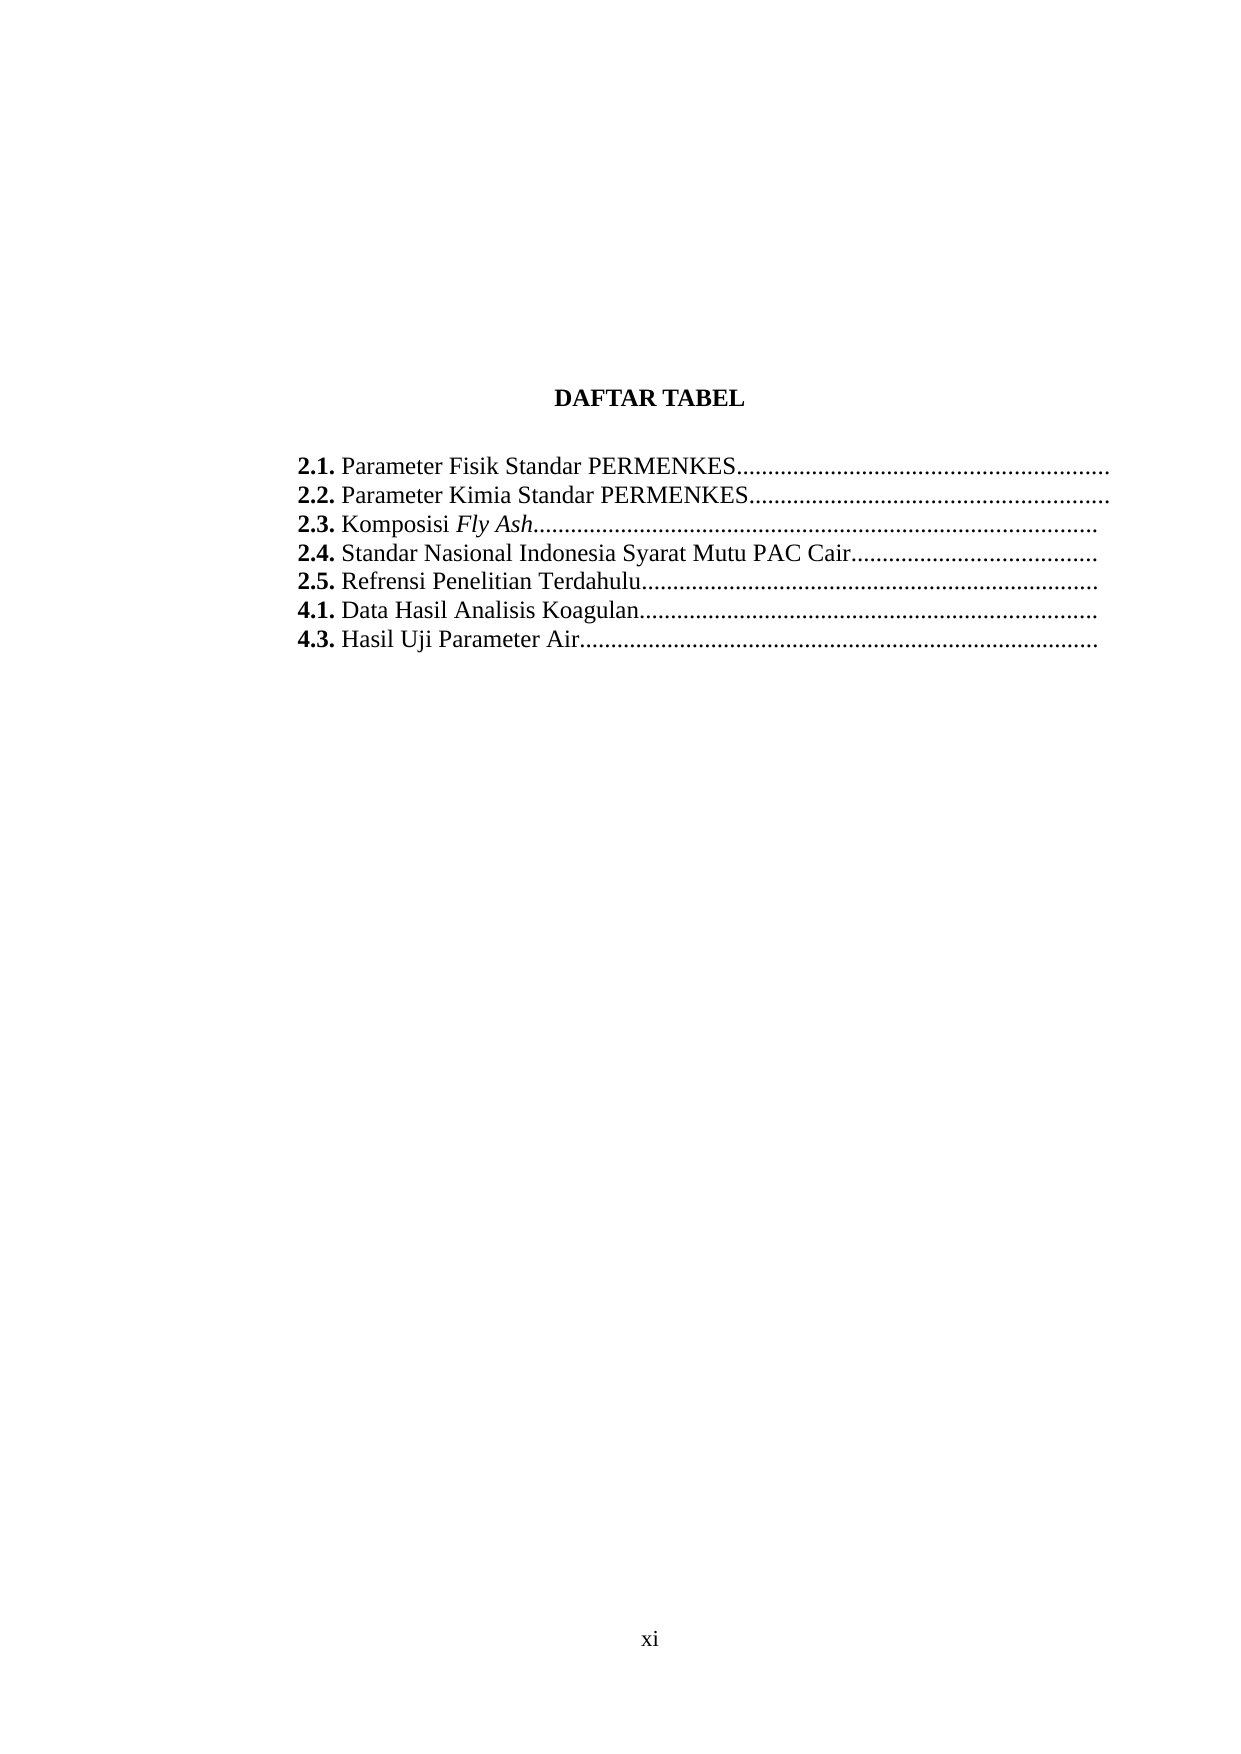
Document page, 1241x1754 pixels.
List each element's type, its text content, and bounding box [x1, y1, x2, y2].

text DAFTAR TABEL [236, 383, 1063, 412]
text 2.3. Komposisi Fly Ash 10 [297, 509, 1063, 538]
text 4.3. Hasil Uji Parameter Air 32 [297, 624, 1063, 653]
text 2.5. Refrensi Penelitian Terdahulu 19 [297, 566, 1063, 595]
text 4.1. Data Hasil Analisis Koagulan 32 [297, 595, 1063, 624]
text 2.2. Parameter Kimia Standar PERMENKES 7 [297, 480, 1063, 509]
text 2.4. Standar Nasional Indonesia Syarat Mutu PAC Cair 14 [297, 538, 1063, 566]
text 2.1. Parameter Fisik Standar PERMENKES 7 [297, 451, 1063, 480]
